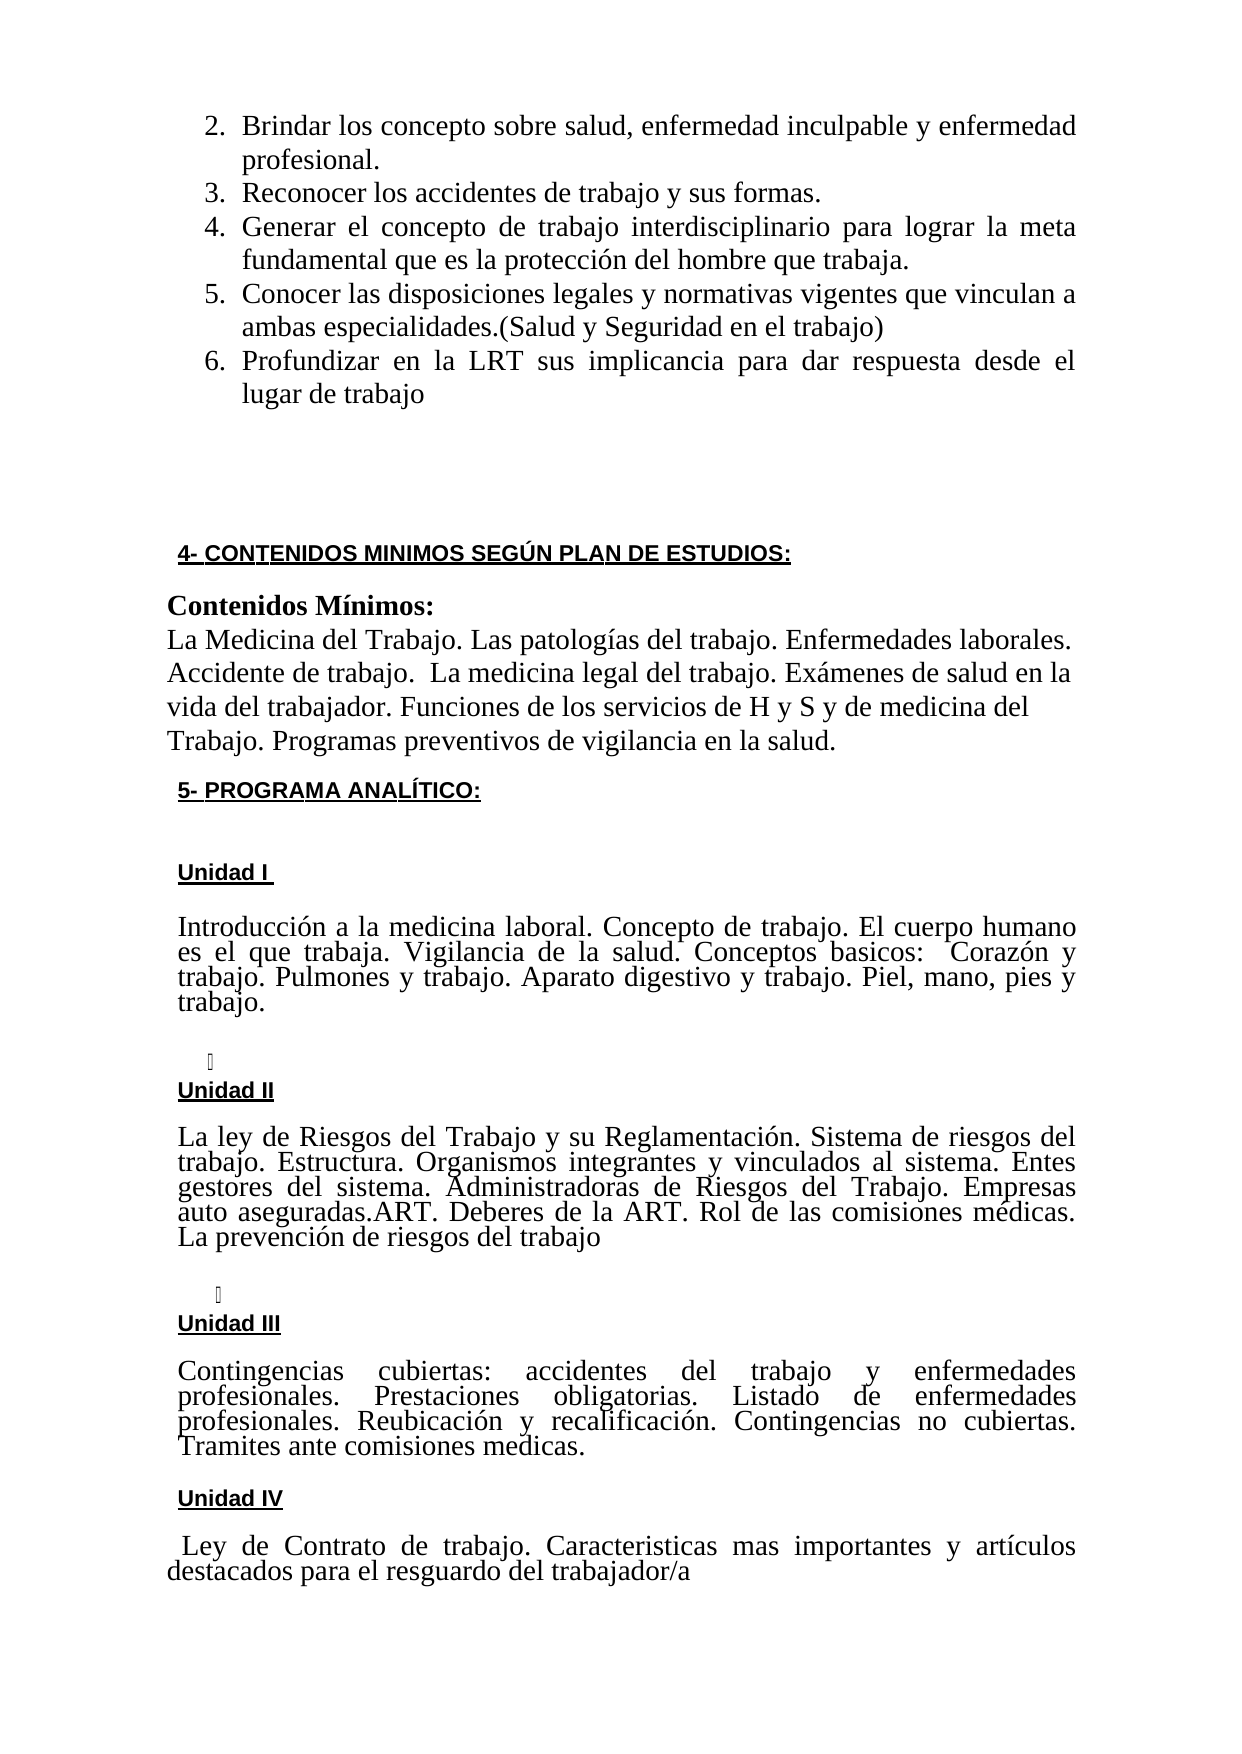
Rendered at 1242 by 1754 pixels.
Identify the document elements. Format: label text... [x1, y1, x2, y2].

list Brindar los concepto sobre salud, enfermedad inculpable y enfermedad profesional. [204, 108, 1077, 175]
text Unidad IV [177, 1485, 1077, 1510]
list Conocer las disposiciones legales y normativas vigentes que vinculan a ambas especialidades.(Salud y Seguridad en el trabajo) [204, 276, 1077, 343]
text  [207, 1046, 1068, 1077]
list Reconocer los accidentes de trabajo y sus formas. [204, 175, 1077, 209]
text Unidad I [177, 859, 1077, 884]
text Ley de Contrato de trabajo. Caracteristicas mas importantes y artículos destacados para el resguardo del trabajador/a [167, 1535, 1077, 1585]
list Generar el concepto de trabajo interdisciplinario para lograr la meta fundamental que es la protección del hombre que trabaja. [204, 209, 1077, 276]
text  [215, 1279, 1077, 1310]
text Introducción a la medicina laboral. Concepto de trabajo. El cuerpo humano es el que trabaja. Vigilancia de la salud. Conceptos basicos: Corazón y trabajo. Pulmones y trabajo. Aparato digestivo y trabajo. Piel, mano, pies y trabajo. [177, 916, 1077, 1016]
text 5- PROGRAMA ANALÍTICO: [177, 777, 1077, 802]
text Contingencias cubiertas: accidentes del trabajo y enfermedades profesionales. Prestaciones obligatorias. Listado de enfermedades profesionales. Reubicación y recalificación. Contingencias no cubiertas. Tramites ante comisiones medicas. [177, 1360, 1077, 1460]
text Unidad II [177, 1077, 1077, 1102]
text La ley de Riesgos del Trabajo y su Reglamentación. Sistema de riesgos del trabajo. Estructura. Organismos integrantes y vinculados al sistema. Entes gestores del sistema. Administradoras de Riesgos del Trabajo. Empresas auto aseguradas.ART. Deberes de la ART. Rol de las comisiones médicas. La prevención de riesgos del trabajo [177, 1127, 1077, 1252]
text La Medicina del Trabajo. Las patologías del trabajo. Enfermedades laborales. Accidente de trabajo. La medicina legal del trabajo. Exámenes de salud en la vida del trabajador. Funciones de los servicios de H y S y de medicina del Trabajo. Programas preventivos de vigilancia en la salud. [167, 622, 1077, 756]
list Profundizar en la LRT sus implicancia para dar respuesta desde el lugar de trabajo [204, 343, 1077, 410]
text Unidad III [177, 1310, 1077, 1335]
text 4- CONTENIDOS MINIMOS SEGÚN PLAN DE ESTUDIOS: [177, 540, 1077, 565]
text Contenidos Mínimos: [167, 588, 1077, 622]
